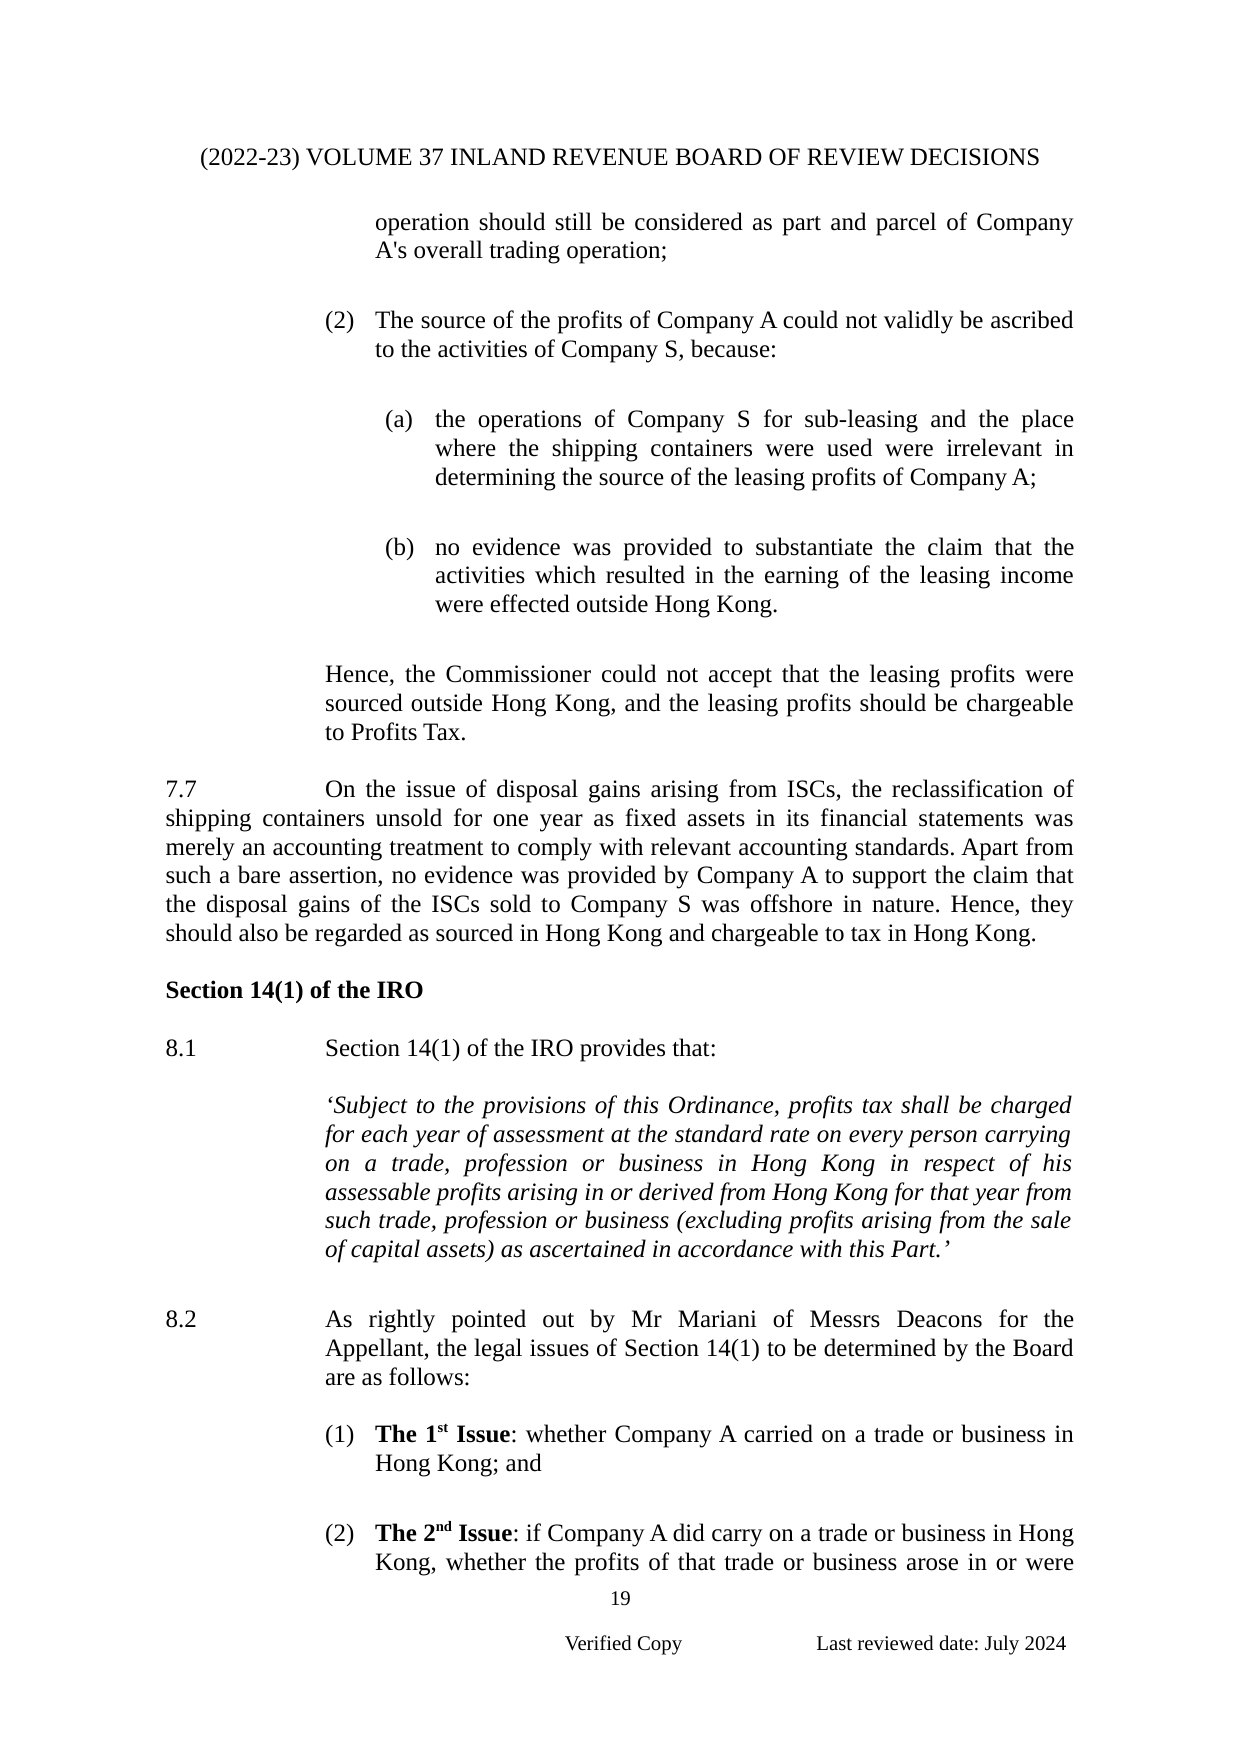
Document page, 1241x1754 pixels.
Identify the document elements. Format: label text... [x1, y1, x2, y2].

subtitle Section 14(1) of the IRO [165, 976, 1075, 1004]
text (1) The 1st Issue: whether Company A carried on a trade or business in Hong Kong; and [325, 1419, 1075, 1477]
text 8.2 As rightly pointed out by Mr Mariani of Messrs Deacons for the Appellant, the legal issues of Section 14(1) to be determined by the Board are as follows: [165, 1304, 1075, 1391]
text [325, 207, 1075, 264]
text (b) no evidence was provided to substantiate the claim that the activities which resulted in the earning of the leasing income were effected outside Hong Kong. [385, 532, 1075, 618]
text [325, 1518, 1075, 1576]
text (a) the operations of Company S for sub-leasing and the place where the shipping containers were used were irrelevant in determining the source of the leasing profits of Company A; [385, 404, 1075, 491]
text 7.7 On the issue of disposal gains arising from ISCs, the reclassification of shipping containers unsold for one year as fixed assets in its financial statements was merely an accounting treatment to comply with relevant accounting standards. Apart from such a bare assertion, no evidence was provided by Company A to support the claim that the disposal gains of the ISCs sold to Company S was offshore in nature. Hence, they should also be regarded as sourced in Hong Kong and chargeable to tax in Hong Kong. [165, 774, 1075, 947]
text Hence, the Commissioner could not accept that the leasing profits were sourced outside Hong Kong, and the leasing profits should be chargeable to Profits Tax. [325, 659, 1075, 746]
text 8.1 Section 14(1) of the IRO provides that: [165, 1033, 1075, 1062]
text (2) The source of the profits of Company A could not validly be ascribed to the activities of Company S, because: [325, 306, 1075, 363]
text ‘Subject to the provisions of this Ordinance, profits tax shall be charged for each year of assessment at the standard rate on every person carrying on a trade, profession or business in Hong Kong in respect of his assessable profits arising in or derived from Hong Kong for that year from such trade, profession or business (excluding profits arising from the sale of capital assets) as ascertained in accordance with this Part.’ [325, 1091, 1075, 1263]
